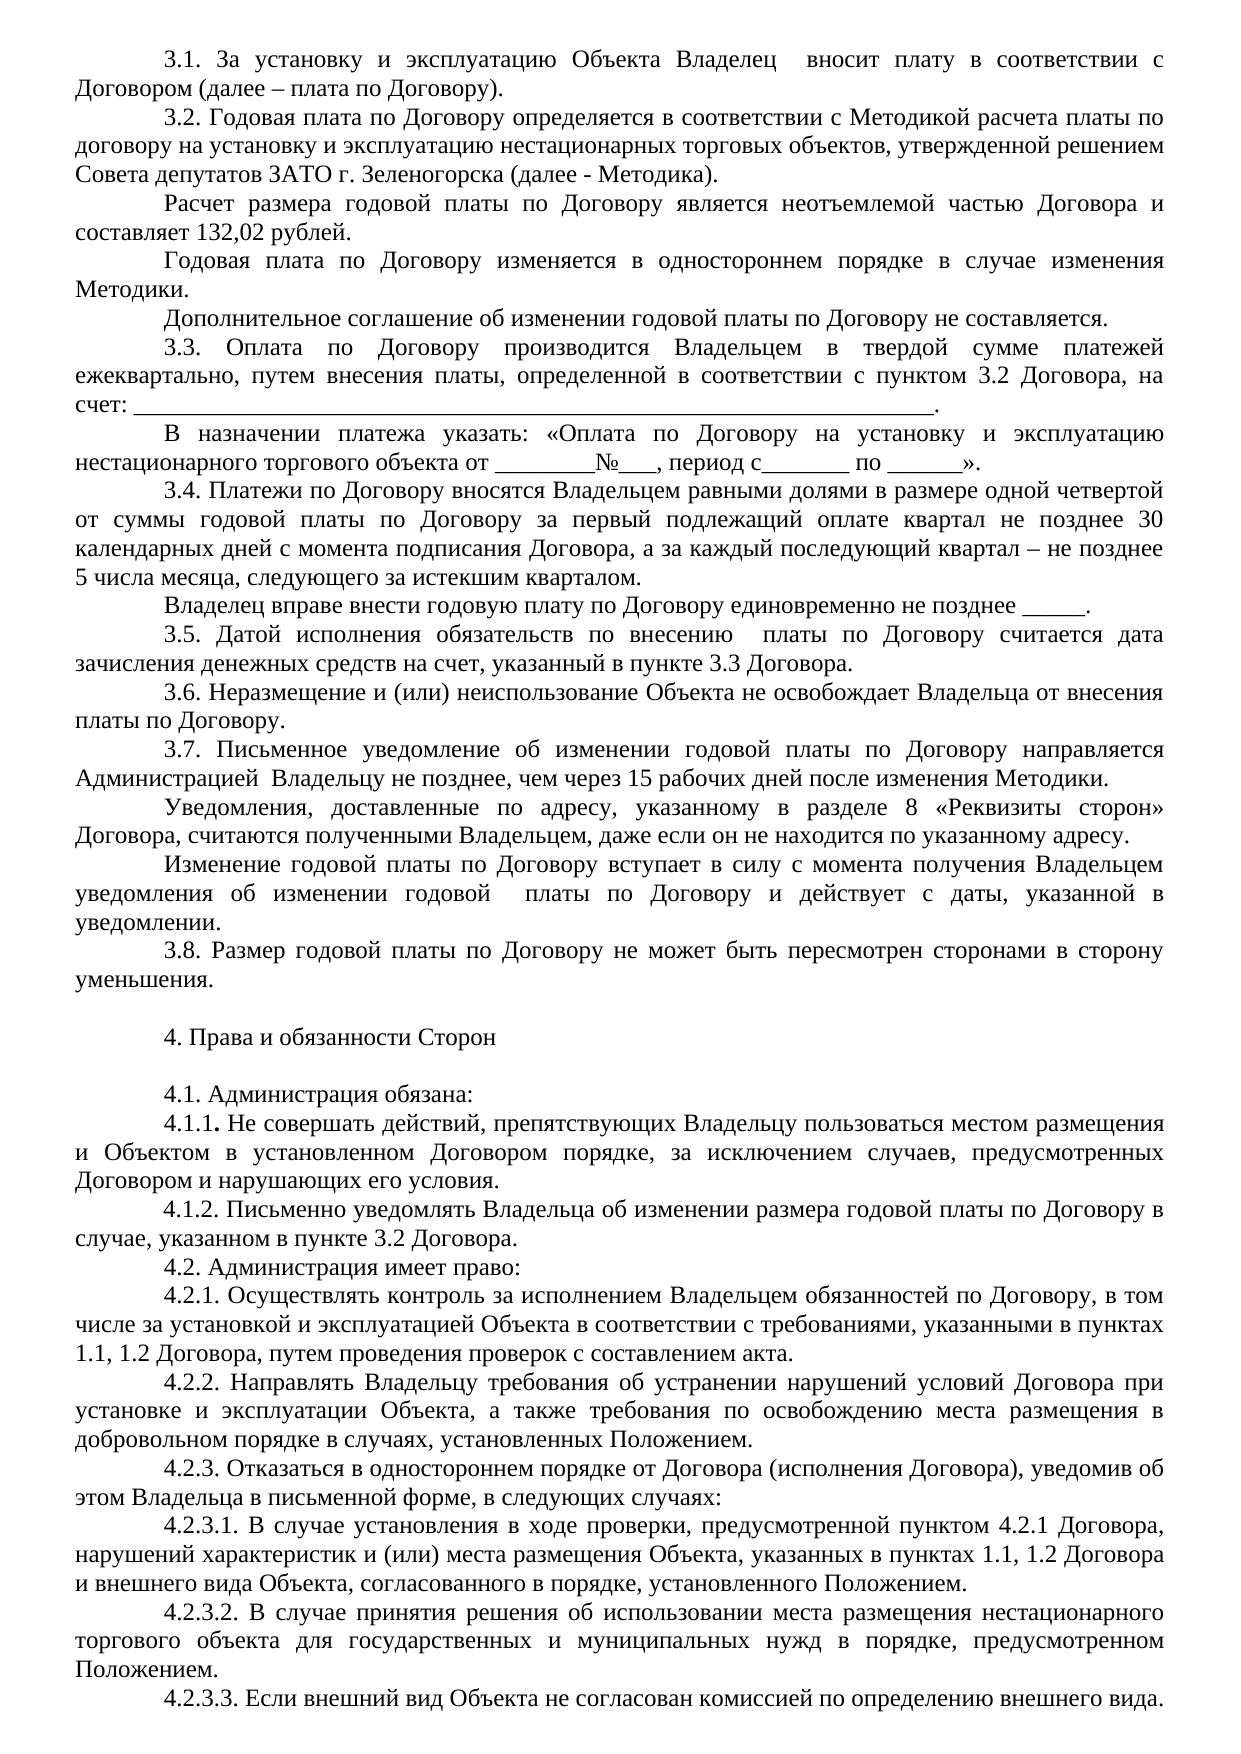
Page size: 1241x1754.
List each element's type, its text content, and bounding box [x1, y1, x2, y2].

text 3.1. За установку и эксплуатацию Объекта Владелец вносит плату в соответствии с Договором (далее – плата по Договору). [75, 44, 1165, 102]
text 3.4. Платежи по Договору вносятся Владельцем равными долями в размере одной четвертой от суммы годовой платы по Договору за первый подлежащий оплате квартал не позднее 30 календарных дней с момента подписания Договора, а за каждый последующий квартал – не позднее 5 числа месяца, следующего за истекшим кварталом. [75, 476, 1165, 591]
text Владелец вправе внести годовую плату по Договору единовременно не позднее _____. [75, 591, 1165, 619]
text Годовая плата по Договору изменяется в одностороннем порядке в случае изменения Методики. [75, 246, 1165, 303]
title Уведомления, доставленные по адресу, указанному в разделе 8 «Реквизиты сторон» Договора, считаются полученными Владельцем, даже если он не находится по указанному адресу. [75, 792, 1165, 849]
text 4.2.3.3. Если внешний вид Объекта не согласован комиссией по определению внешнего вида. [75, 1683, 1165, 1712]
title 4.1.2. Письменно уведомлять Владельца об изменении размера годовой платы по Договору в случае, указанном в пункте 3.2 Договора. [75, 1194, 1165, 1252]
text 4.2.2. Направлять Владельцу требования об устранении нарушений условий Договора при установке и эксплуатации Объекта, а также требования по освобождению места размещения в добровольном порядке в случаях, установленных Положением. [75, 1367, 1165, 1453]
text 4.2.3. Отказаться в одностороннем порядке от Договора (исполнения Договора), уведомив об этом Владельца в письменной форме, в следующих случаях: [75, 1453, 1165, 1511]
text 4.1.1. Не совершать действий, препятствующих Владельцу пользоваться местом размещения и Объектом в установленном Договором порядке, за исключением случаев, предусмотренных Договором и нарушающих его условия. [75, 1108, 1165, 1194]
text 3.2. Годовая плата по Договору определяется в соответствии с Методикой расчета платы по договору на установку и эксплуатацию нестационарных торговых объектов, утвержденной решением Совета депутатов ЗАТО г. Зеленогорска (далее - Методика). [75, 102, 1165, 188]
text 3.3. Оплата по Договору производится Владельцем в твердой сумме платежей ежеквартально, путем внесения платы, определенной в соответствии с пунктом 3.2 Договора, на счет: ________________________________________________________________. [75, 332, 1165, 418]
text 3.5. Датой исполнения обязательств по внесению платы по Договору считается дата зачисления денежных средств на счет, указанный в пункте 3.3 Договора. [75, 619, 1165, 677]
title 3.7. Письменное уведомление об изменении годовой платы по Договору направляется Администрацией Владельцу не позднее, чем через 15 рабочих дней после изменения Методики. [75, 734, 1165, 792]
text 4.2.3.1. В случае установления в ходе проверки, предусмотренной пунктом 4.2.1 Договора, нарушений характеристик и (или) места размещения Объекта, указанных в пунктах 1.1, 1.2 Договора и внешнего вида Объекта, согласованного в порядке, установленного Положением. [75, 1511, 1165, 1597]
text 4. Права и обязанности Сторон [75, 1022, 1165, 1051]
text В назначении платежа указать: «Оплата по Договору на установку и эксплуатацию нестационарного торгового объекта от ________№___, период с_______ по ______». [75, 418, 1165, 476]
text 4.2.1. Осуществлять контроль за исполнением Владельцем обязанностей по Договору, в том числе за установкой и эксплуатацией Объекта в соответствии с требованиями, указанными в пунктах 1.1, 1.2 Договора, путем проведения проверок с составлением акта. [75, 1281, 1165, 1367]
text Расчет размера годовой платы по Договору является неотъемлемой частью Договора и составляет 132,02 рублей. [75, 188, 1165, 246]
text 4.2.3.2. В случае принятия решения об использовании места размещения нестационарного торгового объекта для государственных и муниципальных нужд в порядке, предусмотренном Положением. [75, 1597, 1165, 1683]
title 3.8. Размер годовой платы по Договору не может быть пересмотрен сторонами в сторону уменьшения. [75, 936, 1165, 993]
text 4.2. Администрация имеет право: [75, 1252, 1165, 1281]
text 3.6. Неразмещение и (или) неиспользование Объекта не освобождает Владельца от внесения платы по Договору. [75, 677, 1165, 734]
text 4.1. Администрация обязана: [75, 1079, 1165, 1108]
title Дополнительное соглашение об изменении годовой платы по Договору не составляется. [75, 303, 1165, 332]
title Изменение годовой платы по Договору вступает в силу с момента получения Владельцем уведомления об изменении годовой платы по Договору и действует с даты, указанной в уведомлении. [75, 849, 1165, 936]
